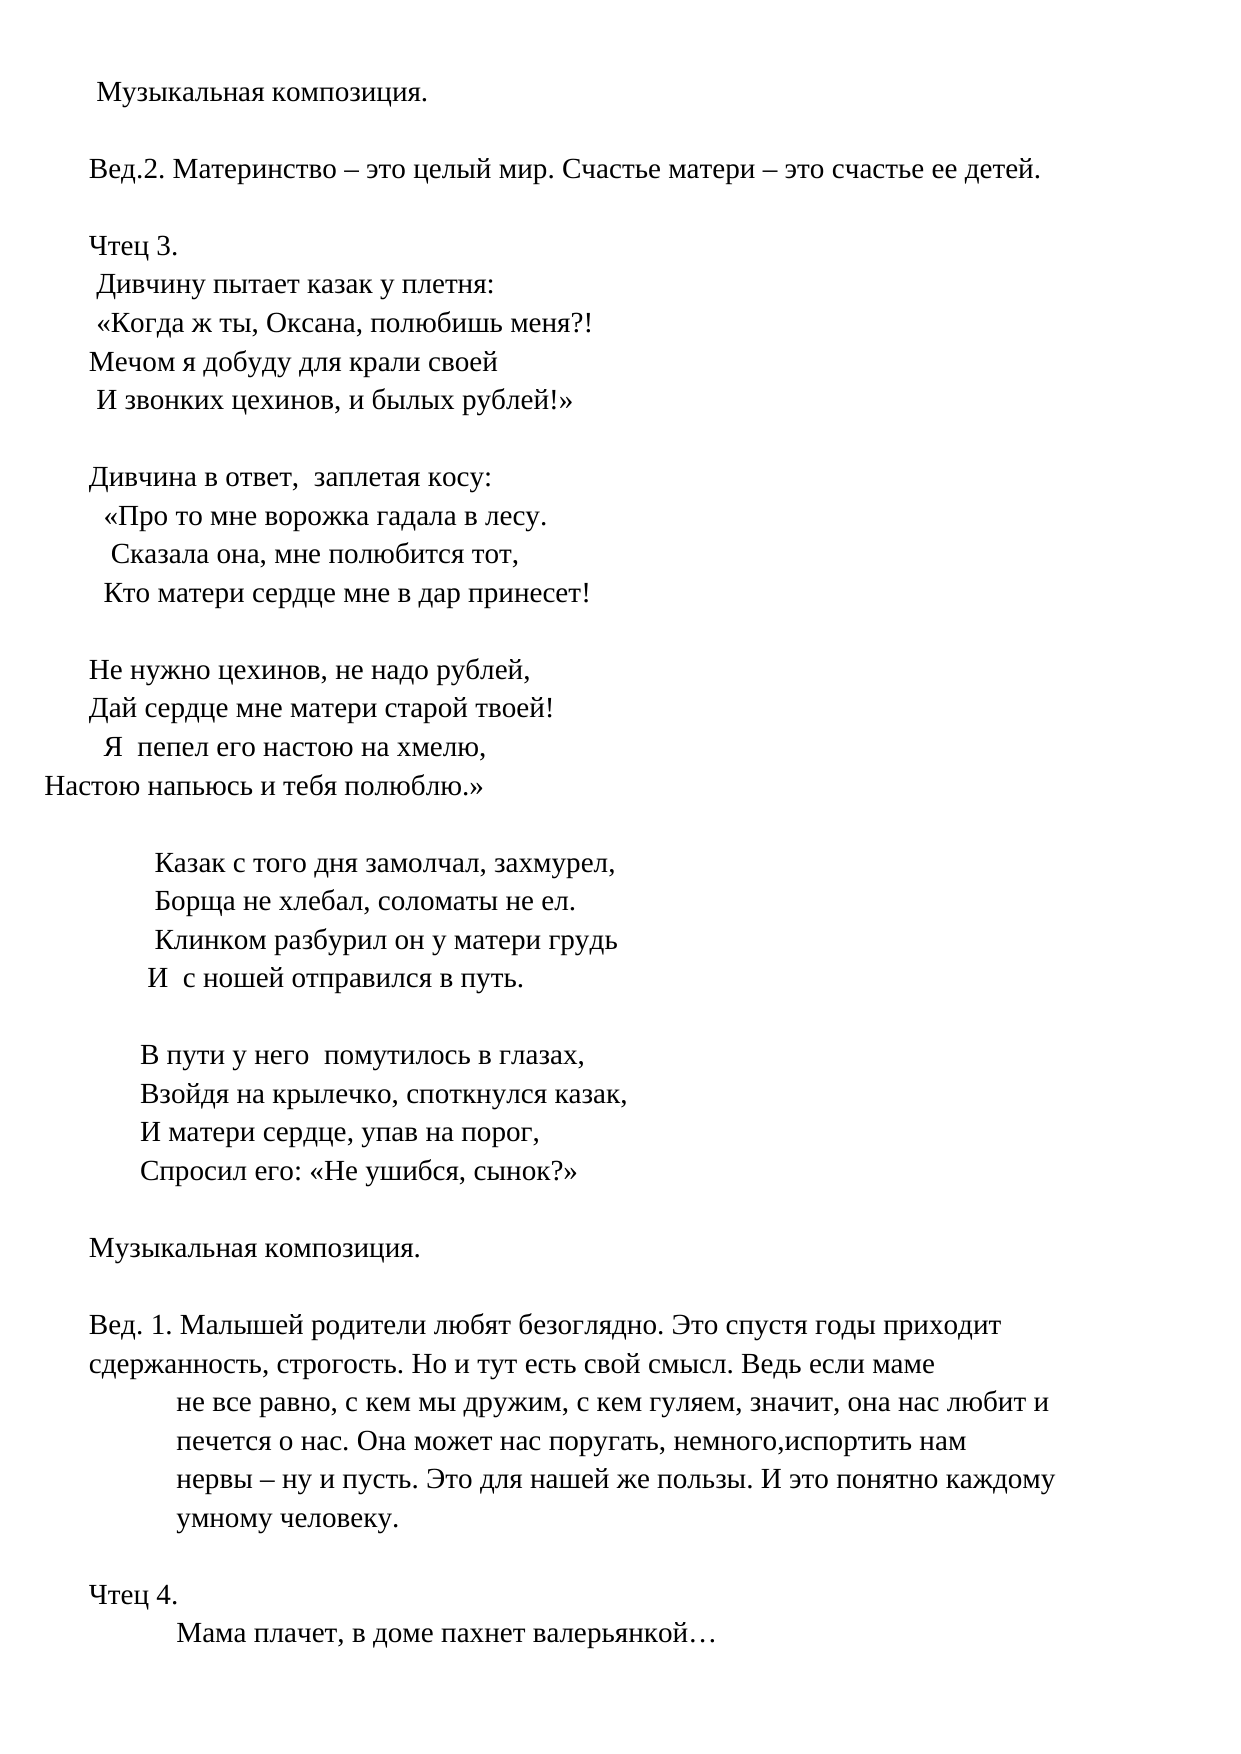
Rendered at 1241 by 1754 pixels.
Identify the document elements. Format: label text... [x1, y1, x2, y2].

text «Когда ж ты, Оксана, полюбишь меня?! [89, 305, 1167, 339]
text В пути у него помутилось в глазах, [89, 1037, 1167, 1071]
text нервы – ну и пусть. Это для нашей же пользы. И это понятно каждому [89, 1461, 1167, 1495]
text Сказала она, мне полюбится тот, [89, 536, 1167, 570]
text печется о нас. Она может нас поругать, немного,испортить нам [89, 1423, 1167, 1456]
text умному человеку. [89, 1500, 1167, 1533]
text Мечом я добуду для крали своей [89, 344, 1167, 377]
text Клинком разбурил он у матери грудь [89, 922, 1167, 955]
text Я пепел его настою на хмелю, [89, 729, 1167, 763]
text Кто матери сердце мне в дар принесет! [89, 575, 1167, 608]
text Мама плачет, в доме пахнет валерьянкой… [89, 1616, 1167, 1649]
text Музыкальная композиция. [89, 1230, 1167, 1264]
text Музыкальная композиция. [89, 74, 1167, 107]
text Дай сердце мне матери старой твоей! [89, 691, 1167, 724]
text Настою напьюсь и тебя полюблю.» [29, 768, 1167, 801]
text Вед. 1. Малышей родители любят безоглядно. Это спустя годы приходит [89, 1307, 1167, 1341]
text И звонких цехинов, и былых рублей!» [89, 382, 1167, 416]
text Вед.2. Материнство – это целый мир. Счастье матери – это счастье ее детей. [89, 151, 1167, 184]
text Спросил его: «Не ушибся, сынок?» [89, 1153, 1167, 1187]
text Взойдя на крылечко, споткнулся казак, [89, 1076, 1167, 1109]
text И матери сердце, упав на порог, [89, 1114, 1167, 1148]
text Казак с того дня замолчал, захмурел, [89, 845, 1167, 878]
text И с ношей отправился в путь. [89, 960, 1167, 994]
text не все равно, с кем мы дружим, с кем гуляем, значит, она нас любит и [89, 1384, 1167, 1418]
text Не нужно цехинов, не надо рублей, [89, 652, 1167, 686]
text «Про то мне ворожка гадала в лесу. [89, 498, 1167, 531]
text сдержанность, строгость. Но и тут есть свой смысл. Ведь если маме [89, 1346, 1167, 1379]
text Борща не хлебал, соломаты не ел. [89, 883, 1167, 917]
text Чтец 4. [89, 1577, 1167, 1611]
text Дивчина в ответ, заплетая косу: [89, 459, 1167, 493]
text Дивчину пытает казак у плетня: [89, 267, 1167, 300]
text Чтец 3. [89, 228, 1167, 262]
